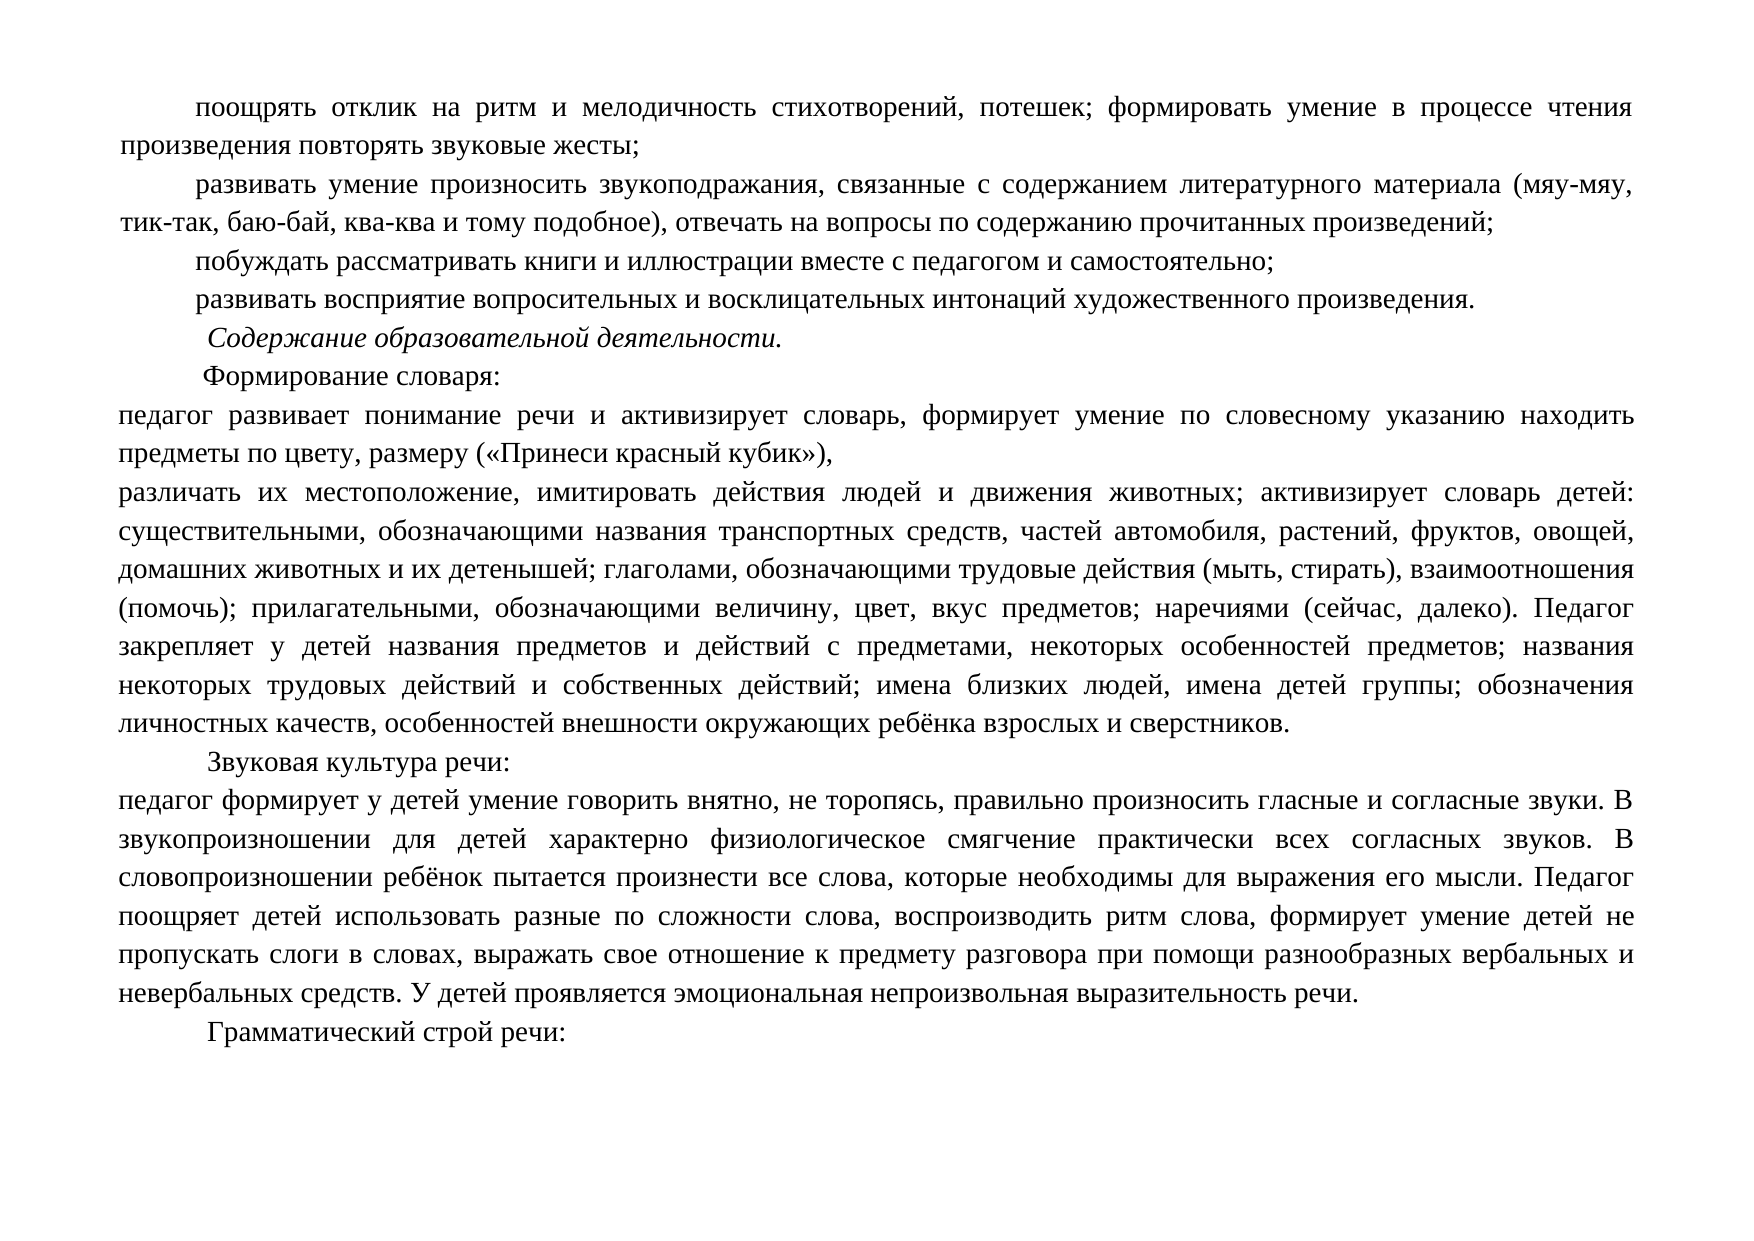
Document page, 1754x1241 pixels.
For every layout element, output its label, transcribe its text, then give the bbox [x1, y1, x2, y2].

text различать их местоположение, имитировать действия людей и движения животных; активизирует словарь детей: существительными, обозначающими названия транспортных средств, частей автомобиля, растений, фруктов, овощей, домашних животных и их детенышей; глаголами, обозначающими трудовые действия (мыть, стирать), взаимоотношения (помочь); прилагательными, обозначающими величину, цвет, вкус предметов; наречиями (сейчас, далеко). Педагог закрепляет у детей названия предметов и действий с предметами, некоторых особенностей предметов; названия некоторых трудовых действий и собственных действий; имена близких людей, имена детей группы; обозначения личностных качеств, особенностей внешности окружающих ребёнка взрослых и сверстников. [118, 474, 1636, 739]
text развивать восприятие вопросительных и восклицательных интонаций художественного произведения. [120, 281, 1634, 315]
text Формирование словаря: [120, 358, 1636, 392]
text поощрять отклик на ритм и мелодичность стихотворений, потешек; формировать умение в процессе чтения произведения повторять звуковые жесты; [120, 89, 1634, 161]
text Содержание образовательной деятельности. [120, 320, 1636, 353]
text педагог развивает понимание речи и активизирует словарь, формирует умение по словесному указанию находить предметы по цвету, размеру («Принеси красный кубик»), [118, 397, 1636, 469]
text побуждать рассматривать книги и иллюстрации вместе с педагогом и самостоятельно; [120, 243, 1634, 276]
text развивать умение произносить звукоподражания, связанные с содержанием литературного материала (мяу-мяу, тик-так, баю-бай, ква-ква и тому подобное), отвечать на вопросы по содержанию прочитанных произведений; [120, 166, 1634, 238]
text Грамматический строй речи: [118, 1014, 1636, 1047]
text Звуковая культура речи: [118, 744, 1636, 777]
text педагог формирует у детей умение говорить внятно, не торопясь, правильно произносить гласные и согласные звуки. В звукопроизношении для детей характерно физиологическое смягчение практически всех согласных звуков. В словопроизношении ребёнок пытается произнести все слова, которые необходимы для выражения его мысли. Педагог поощряет детей использовать разные по сложности слова, воспроизводить ритм слова, формирует умение детей не пропускать слоги в словах, выражать свое отношение к предмету разговора при помощи разнообразных вербальных и невербальных средств. У детей проявляется эмоциональная непроизвольная выразительность речи. [118, 782, 1636, 1009]
